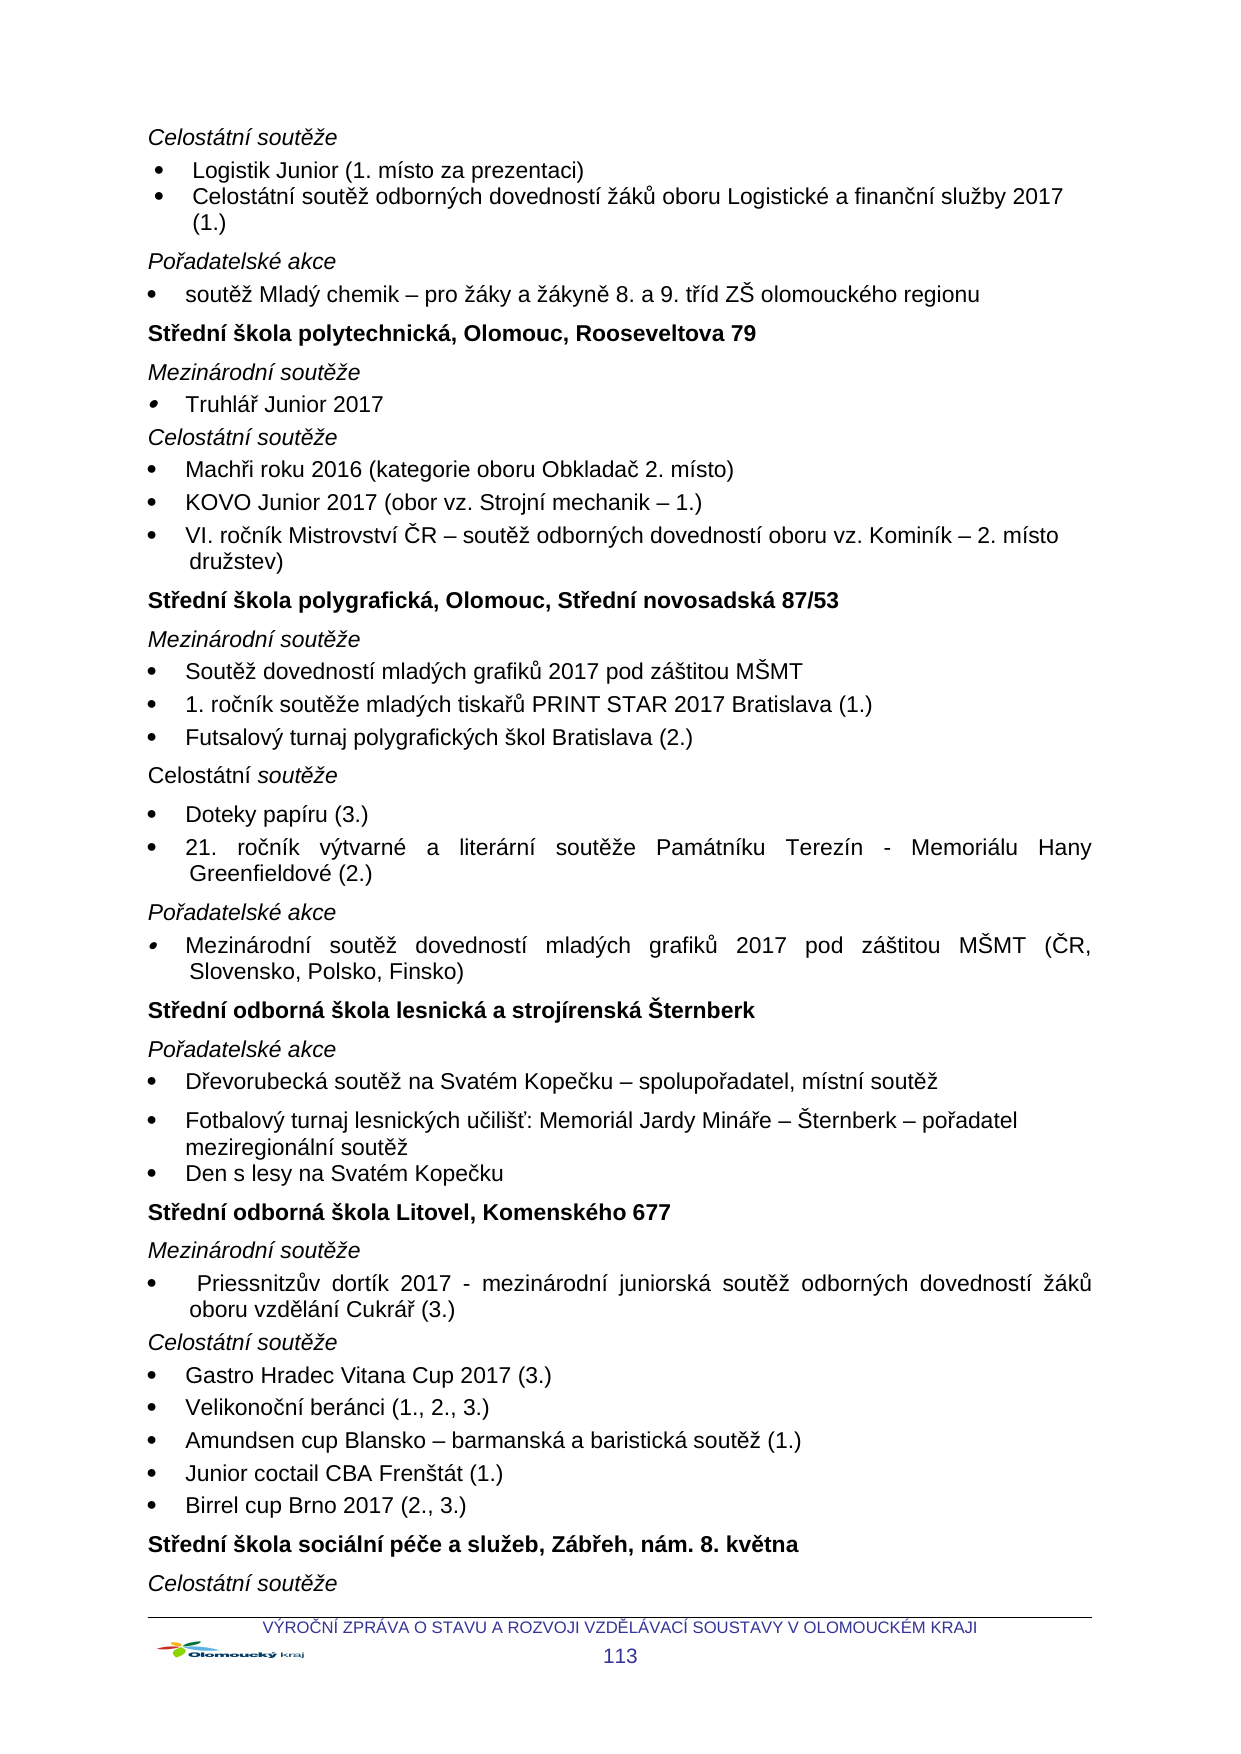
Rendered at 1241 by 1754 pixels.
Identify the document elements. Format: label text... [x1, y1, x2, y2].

text Střední odborná škola Litovel, Komenského 677 [148, 1199, 1092, 1225]
text Mezinárodní soutěže [148, 626, 1092, 652]
text Střední škola sociální péče a služeb, Zábřeh, nám. 8. května [148, 1531, 1092, 1557]
list 1. ročník soutěže mladých tiskařů PRINT STAR 2017 Bratislava (1.) [148, 691, 1092, 717]
text Pořadatelské akce [148, 248, 1092, 274]
list Celostátní soutěž odborných dovedností žáků oboru Logistické a finanční služby 2017 (1.) [155, 183, 1092, 236]
text Mezinárodní soutěže [148, 1237, 1092, 1264]
text Střední škola polytechnická, Olomouc, Rooseveltova 79 [148, 320, 1092, 346]
list Den s lesy na Svatém Kopečku [148, 1160, 1092, 1186]
text Střední odborná škola lesnická a strojírenská Šternberk [148, 997, 1092, 1023]
list KOVO Junior 2017 (obor vz. Strojní mechanik – 1.) [148, 489, 1092, 515]
list Mezinárodní soutěž dovedností mladých grafiků 2017 pod záštitou MŠMT (ČR, Slovensko, Polsko, Finsko) [148, 932, 1092, 984]
list Amundsen cup Blansko – barmanská a baristická soutěž (1.) [148, 1427, 1092, 1453]
picture [147, 1636, 315, 1664]
list Truhlář Junior 2017 [148, 391, 1092, 417]
list VI. ročník Mistrovství ČR – soutěž odborných dovedností oboru vz. Kominík – 2. místo družstev) [148, 522, 1092, 574]
list Birrel cup Brno 2017 (2., 3.) [148, 1492, 1092, 1518]
list Futsalový turnaj polygrafických škol Bratislava (2.) [148, 723, 1092, 750]
text Celostátní soutěže [148, 1570, 1092, 1596]
list Gastro Hradec Vitana Cup 2017 (3.) [148, 1362, 1092, 1388]
list Priessnitzův dortík 2017 - mezinárodní juniorská soutěž odborných dovedností žáků oboru vzdělání Cukrář (3.) [148, 1270, 1092, 1323]
list Soutěž dovedností mladých grafiků 2017 pod záštitou MŠMT [148, 658, 1092, 684]
list Dřevorubecká soutěž na Svatém Kopečku – spolupořadatel, místní soutěž [148, 1068, 1092, 1094]
text Pořadatelské akce [148, 1036, 1092, 1062]
text Mezinárodní soutěže [148, 358, 1092, 385]
text Celostátní soutěže [148, 1329, 1092, 1355]
text Celostátní soutěže [148, 424, 1092, 450]
list 21. ročník výtvarné a literární soutěže Památníku Terezín - Memoriálu Hany Greenfieldové (2.) [148, 834, 1092, 886]
list Logistik Junior (1. místo za prezentaci) [155, 157, 1092, 183]
list Fotbalový turnaj lesnických učilišť: Memoriál Jardy Mináře – Šternberk – pořadatel meziregionální soutěž [148, 1107, 1092, 1160]
list Junior coctail CBA Frenštát (1.) [148, 1459, 1092, 1486]
list Velikonoční beránci (1., 2., 3.) [148, 1394, 1092, 1421]
text Celostátní soutěže [148, 124, 1092, 150]
text Střední škola polygrafická, Olomouc, Střední novosadská 87/53 [148, 587, 1092, 613]
list Machři roku 2016 (kategorie oboru Obkladač 2. místo) [148, 456, 1092, 483]
text Pořadatelské akce [148, 899, 1092, 925]
text Celostátní soutěže [148, 762, 1092, 789]
list Doteky papíru (3.) [148, 801, 1092, 827]
list soutěž Mladý chemik – pro žáky a žákyně 8. a 9. tříd ZŠ olomouckého regionu [148, 281, 1092, 307]
